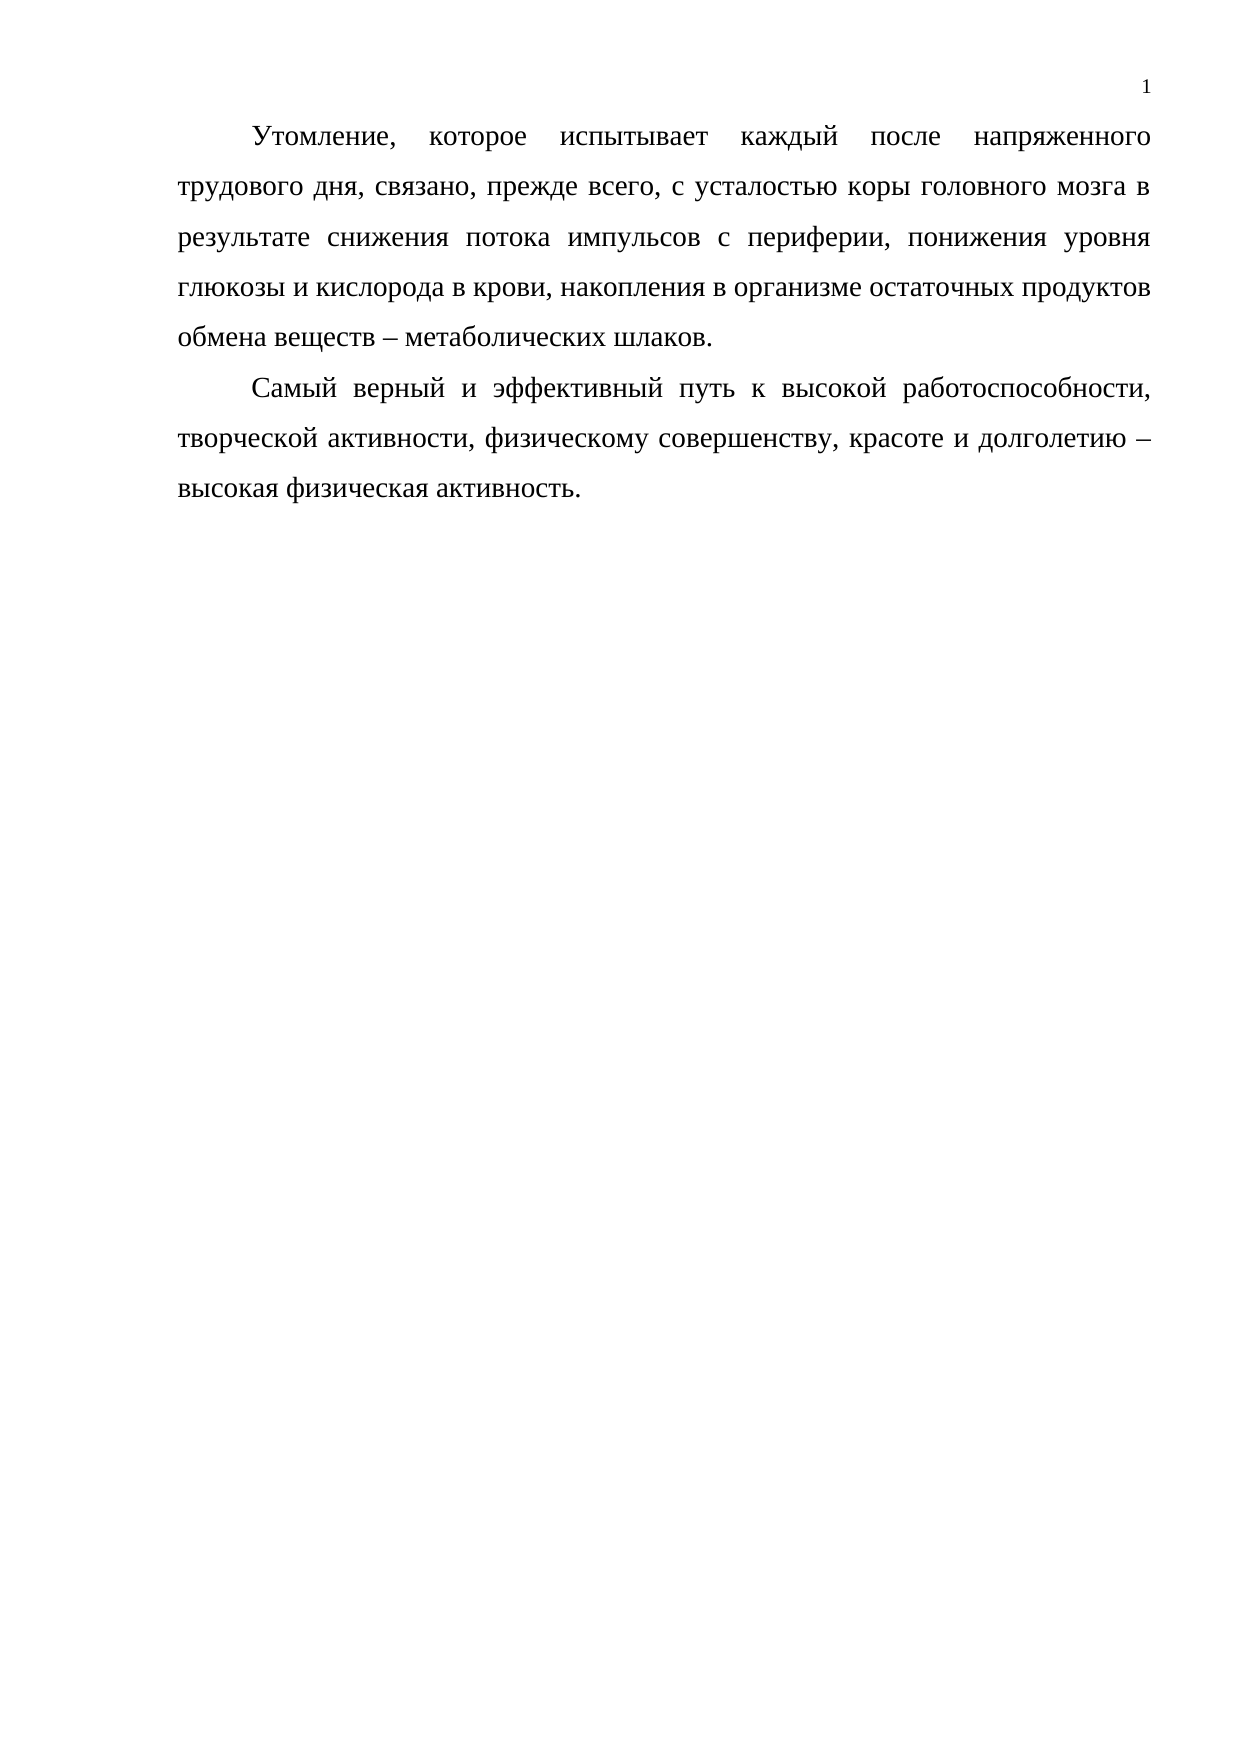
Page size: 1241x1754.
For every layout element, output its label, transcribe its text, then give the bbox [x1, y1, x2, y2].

subtitle Самый верный и эффективный путь к высокой работоспособности, творческой активности, физическому совершенству, красоте и долголетию – высокая физическая активность. [177, 370, 1152, 504]
subtitle Утомление, которое испытывает каждый после напряженного трудового дня, связано, прежде всего, с усталостью коры головного мозга в результате снижения потока импульсов с периферии, понижения уровня глюкозы и кислорода в крови, накопления в организме остаточных продуктов обмена веществ – метаболических шлаков. [177, 118, 1152, 353]
